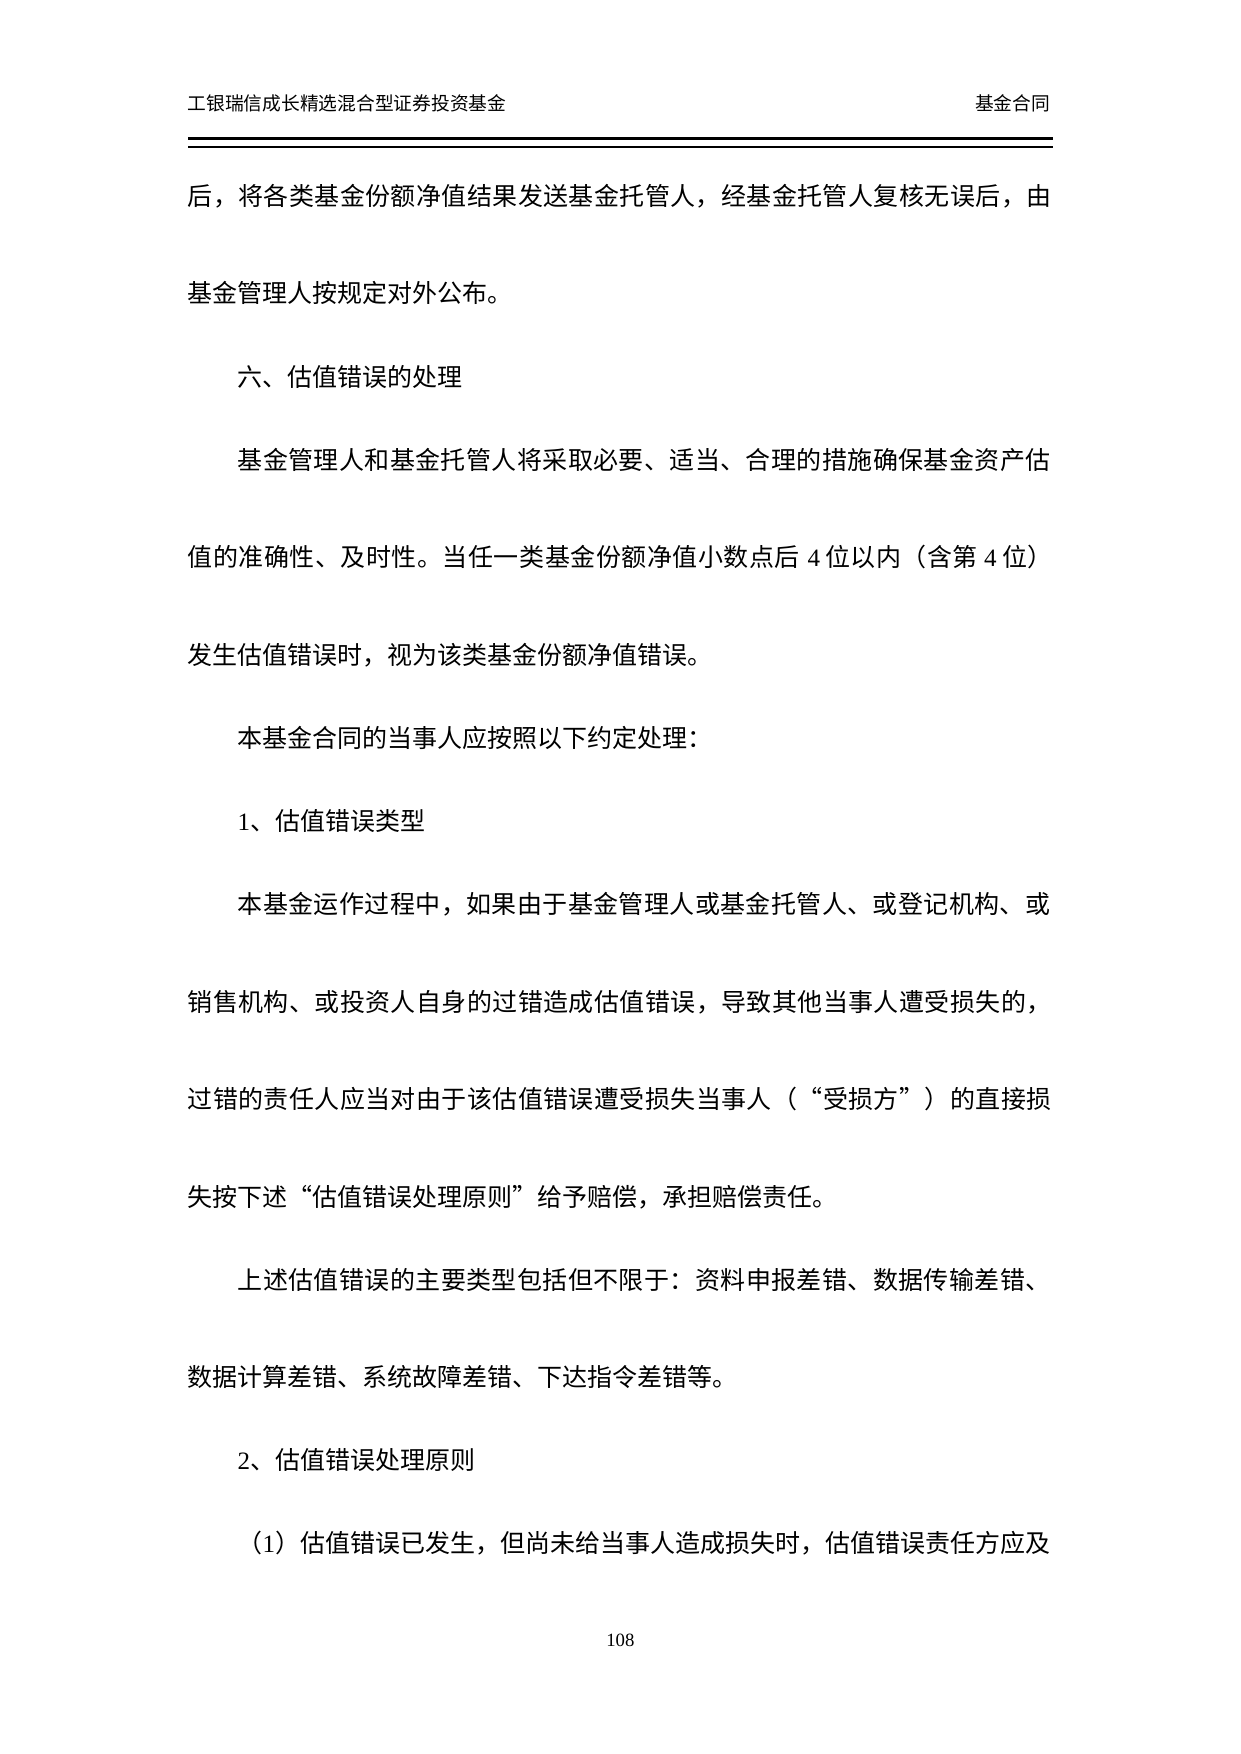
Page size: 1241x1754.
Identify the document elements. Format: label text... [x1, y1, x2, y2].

text 1、估值错误类型 [187, 787, 1053, 852]
text 本基金合同的当事人应按照以下约定处理： [187, 704, 1053, 769]
text 上述估值错误的主要类型包括但不限于：资料申报差错、数据传输差错、数据计算差错、系统故障差错、下达指令差错等。 [187, 1246, 1053, 1408]
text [187, 162, 1053, 324]
text 六、估值错误的处理 [187, 343, 1053, 408]
text 本基金运作过程中，如果由于基金管理人或基金托管人、或登记机构、或销售机构、或投资人自身的过错造成估值错误，导致其他当事人遭受损失的，过错的责任人应当对由于该估值错误遭受损失当事人（“受损方”）的直接损失按下述“估值错误处理原则”给予赔偿，承担赔偿责任。 [187, 870, 1053, 1228]
text 基金管理人和基金托管人将采取必要、适当、合理的措施确保基金资产估值的准确性、及时性。当任一类基金份额净值小数点后4位以内（含第4位）发生估值错误时，视为该类基金份额净值错误。 [187, 426, 1053, 686]
text 2、估值错误处理原则 [187, 1426, 1053, 1491]
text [187, 1509, 1053, 1574]
